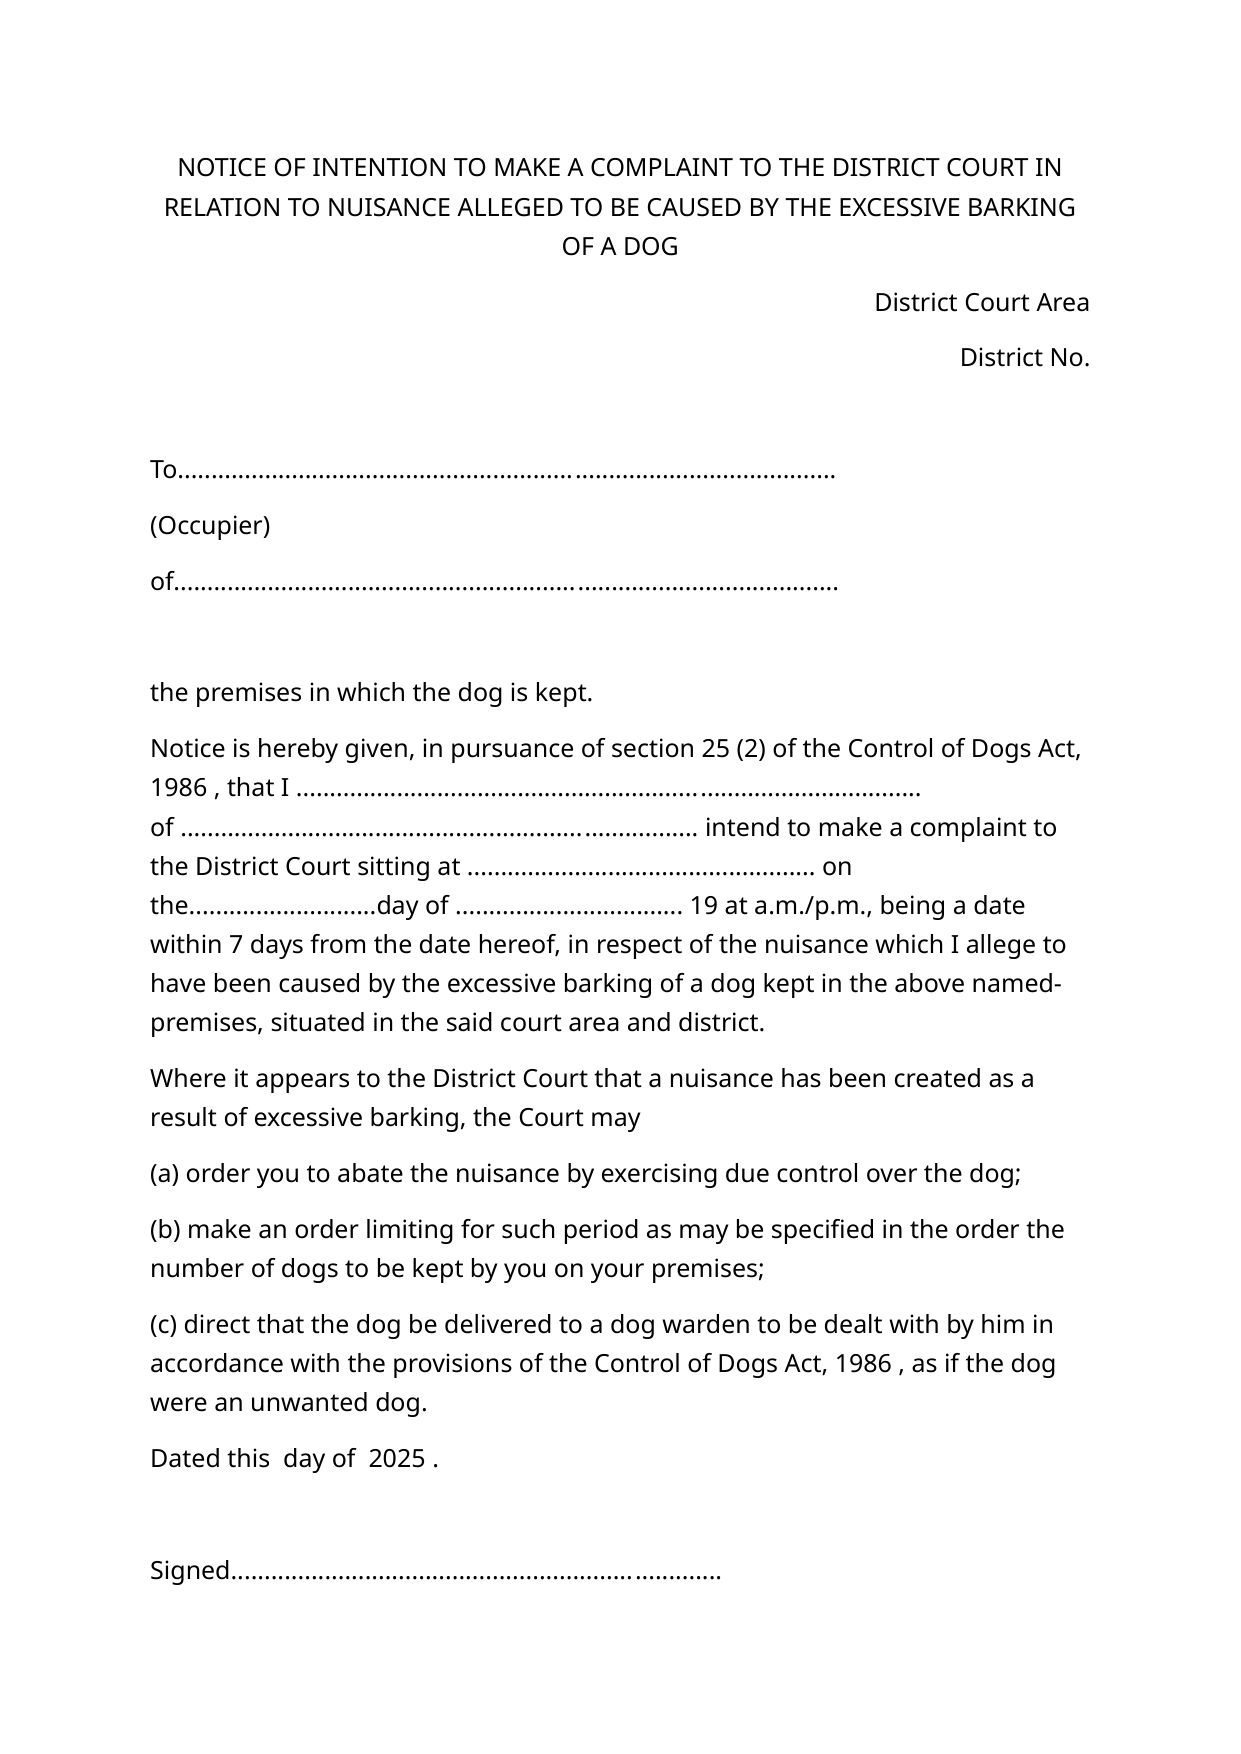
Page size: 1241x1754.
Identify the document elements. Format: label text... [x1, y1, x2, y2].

text NOTICE OF INTENTION TO MAKE A COMPLAINT TO THE DISTRICT COURT IN RELATION TO NUISANCE ALLEGED TO BE CAUSED BY THE EXCESSIVE BARKING OF A DOG [150, 150, 1090, 262]
text Signed............................................................ ............. [150, 1552, 1090, 1587]
text Notice is hereby given, in pursuance of section 25 (2) of the Control of Dogs Act, 1986 , that I ............................................................ ................................. of ............................................................ ................. intend to make a complaint to the District Court sitting at .................................................... on the............................day of .................................. 19 at a.m./p.m., being a date within 7 days from the date hereof, in respect of the nuisance which I allege to have been caused by the excessive barking of a dog kept in the above named-premises, situated in the said court area and district. [150, 731, 1090, 1039]
text (c) direct that the dog be delivered to a dog warden to be dealt with by him in accordance with the provisions of the Control of Dogs Act, 1986 , as if the dog were an unwanted dog. [150, 1307, 1090, 1419]
text To........................................................... ....................................... [150, 452, 1090, 486]
text of............................................................ ....................................... [150, 563, 1090, 597]
text the premises in which the dog is kept. [150, 675, 1090, 709]
text District Court Area [150, 284, 1090, 318]
text District No. [150, 340, 1090, 374]
text (a) order you to abate the nuisance by exercising due control over the dog; [150, 1156, 1090, 1190]
text (b) make an order limiting for such period as may be specified in the order the number of dogs to be kept by you on your premises; [150, 1212, 1090, 1285]
text Dated this day of 2025 . [150, 1441, 1090, 1475]
text (Occupier) [150, 507, 1090, 542]
text Where it appears to the District Court that a nuisance has been created as a result of excessive barking, the Court may [150, 1061, 1090, 1134]
